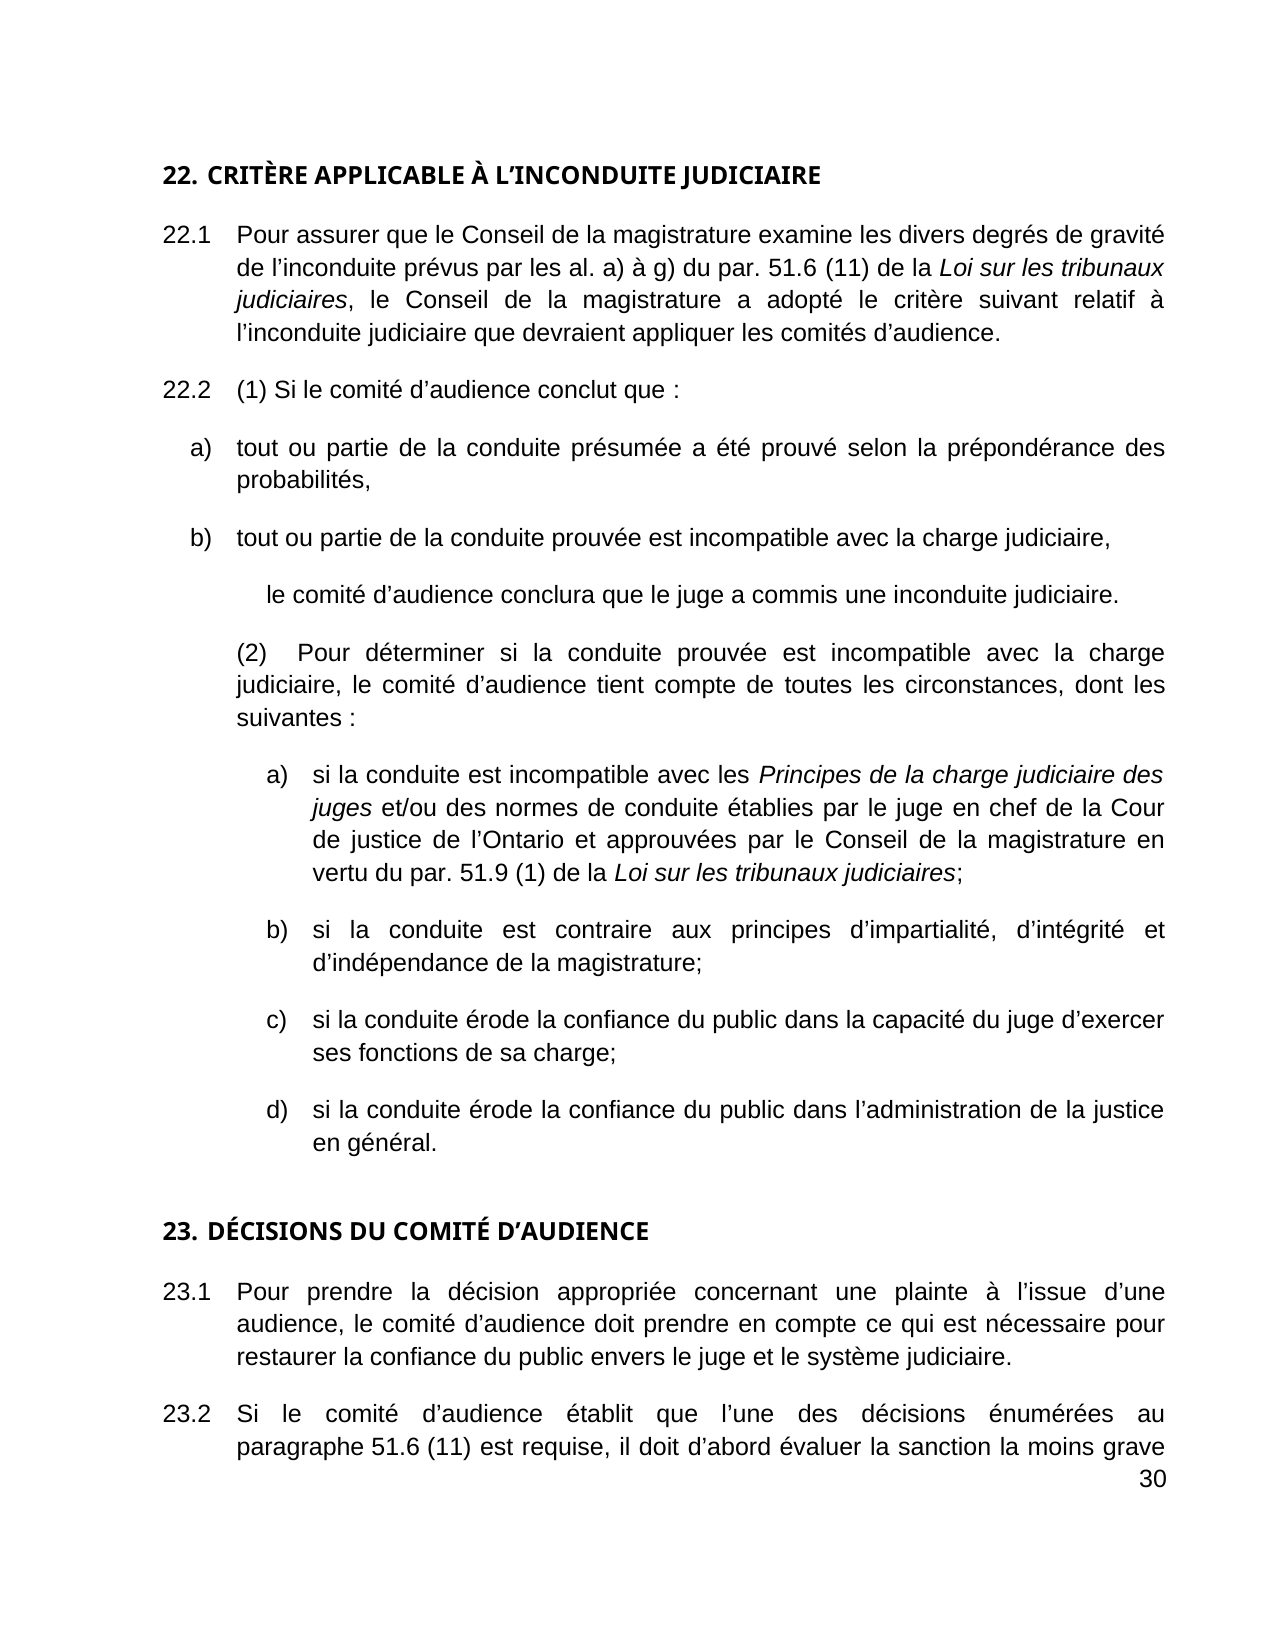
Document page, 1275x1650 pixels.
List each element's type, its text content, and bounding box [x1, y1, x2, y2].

list si la conduite est incompatible avec les Principes de la charge judiciaire des juges et/ou des normes de conduite établies par le juge en chef de la Cour de justice de l’Ontario et approuvées par le Conseil de la magistrature en vertu du par. 51.9 (1) de la Loi sur les tribunaux judiciaires; [266, 757, 1167, 887]
list si la conduite érode la confiance du public dans l’administration de la justice en général. [266, 1092, 1167, 1157]
text Décisions du comité d’audience [162, 1214, 1167, 1248]
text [162, 1396, 1167, 1461]
text Pour prendre la décision appropriée concernant une plainte à l’issue d’une audience, le comité d’audience doit prendre en compte ce qui est nécessaire pour restaurer la confiance du public envers le juge et le système judiciaire. [162, 1273, 1167, 1371]
text tout ou partie de la conduite prouvée est incompatible avec la charge judiciaire, [190, 519, 1167, 552]
list si la conduite érode la confiance du public dans la capacité du juge d’exercer ses fonctions de sa charge; [266, 1002, 1167, 1067]
list si la conduite est contraire aux principes d’impartialité, d’intégrité et d’indépendance de la magistrature; [266, 912, 1167, 977]
text Pour assurer que le Conseil de la magistrature examine les divers degrés de gravité de l’inconduite prévus par les al. a) à g) du par. 51.6 (11) de la Loi sur les tribunaux judiciaires, le Conseil de la magistrature a adopté le critère suivant relatif à l’inconduite judiciaire que devraient appliquer les comités d’audience. [162, 217, 1167, 347]
text Critère applicable à l’inconduite judiciaire [162, 157, 1167, 192]
list le comité d’audience conclura que le juge a commis une inconduite judiciaire. [266, 577, 1167, 609]
text tout ou partie de la conduite présumée a été prouvé selon la prépondérance des probabilités, [190, 429, 1167, 494]
text (1) Si le comité d’audience conclut que : [162, 372, 1167, 404]
list (2) Pour déterminer si la conduite prouvée est incompatible avec la charge judiciaire, le comité d’audience tient compte de toutes les circonstances, dont les suivantes : [236, 634, 1167, 732]
